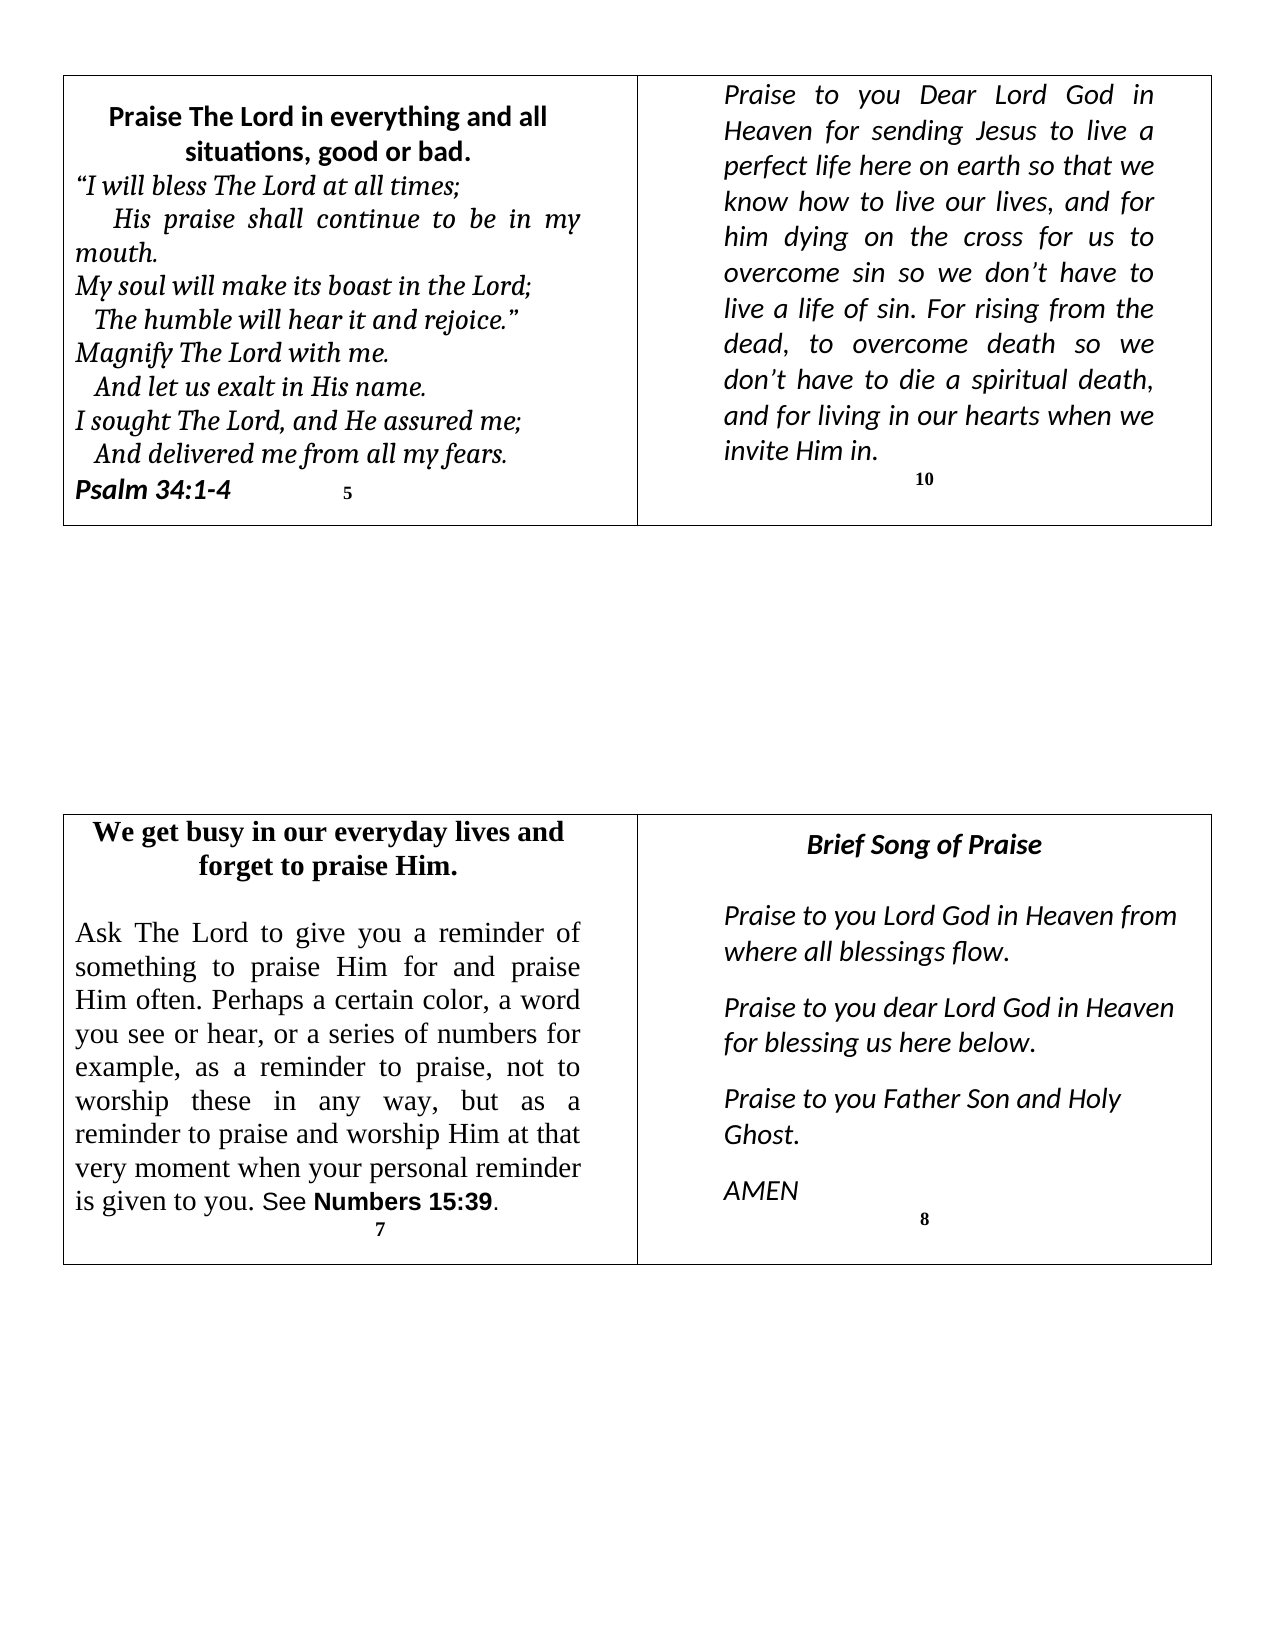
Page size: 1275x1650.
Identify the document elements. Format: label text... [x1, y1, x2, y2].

table_header Praise to you Dear Lord God in Heaven for sending Jesus to live a perfect life here on earth so that we know how to live our lives, and for him dying on the cross for us to overcome sin so we don’t have to live a life of sin. For rising from the dead, to overcome death so we don’t have to die a spiritual death, and for living in our hearts when we invite Him in. 10 [638, 76, 1211, 525]
table_header Praise The Lord in everything and all situations, good or bad. “I will bless The Lord at all times; His praise shall continue to be in my mouth. My soul will make its boast in the Lord; The humble will hear it and rejoice.” Magnify The Lord with me. And let us exalt in His name. I sought The Lord, and He assured me; And delivered me from all my fears. Psalm 34:1-4 5 [64, 76, 637, 525]
table_header Brief Song of Praise Praise to you Lord God in Heaven from where all blessings flow. Praise to you dear Lord God in Heaven for blessing us here below. Praise to you Father Son and Holy Ghost. AMEN 8 [638, 815, 1211, 1263]
table_header We get busy in our everyday lives and forget to praise Him. Ask The Lord to give you a reminder of something to praise Him for and praise Him often. Perhaps a certain color, a word you see or hear, or a series of numbers for example, as a reminder to praise, not to worship these in any way, but as a reminder to praise and worship Him at that very moment when your personal reminder is given to you. See Numbers 15:39. 7 [64, 815, 637, 1263]
